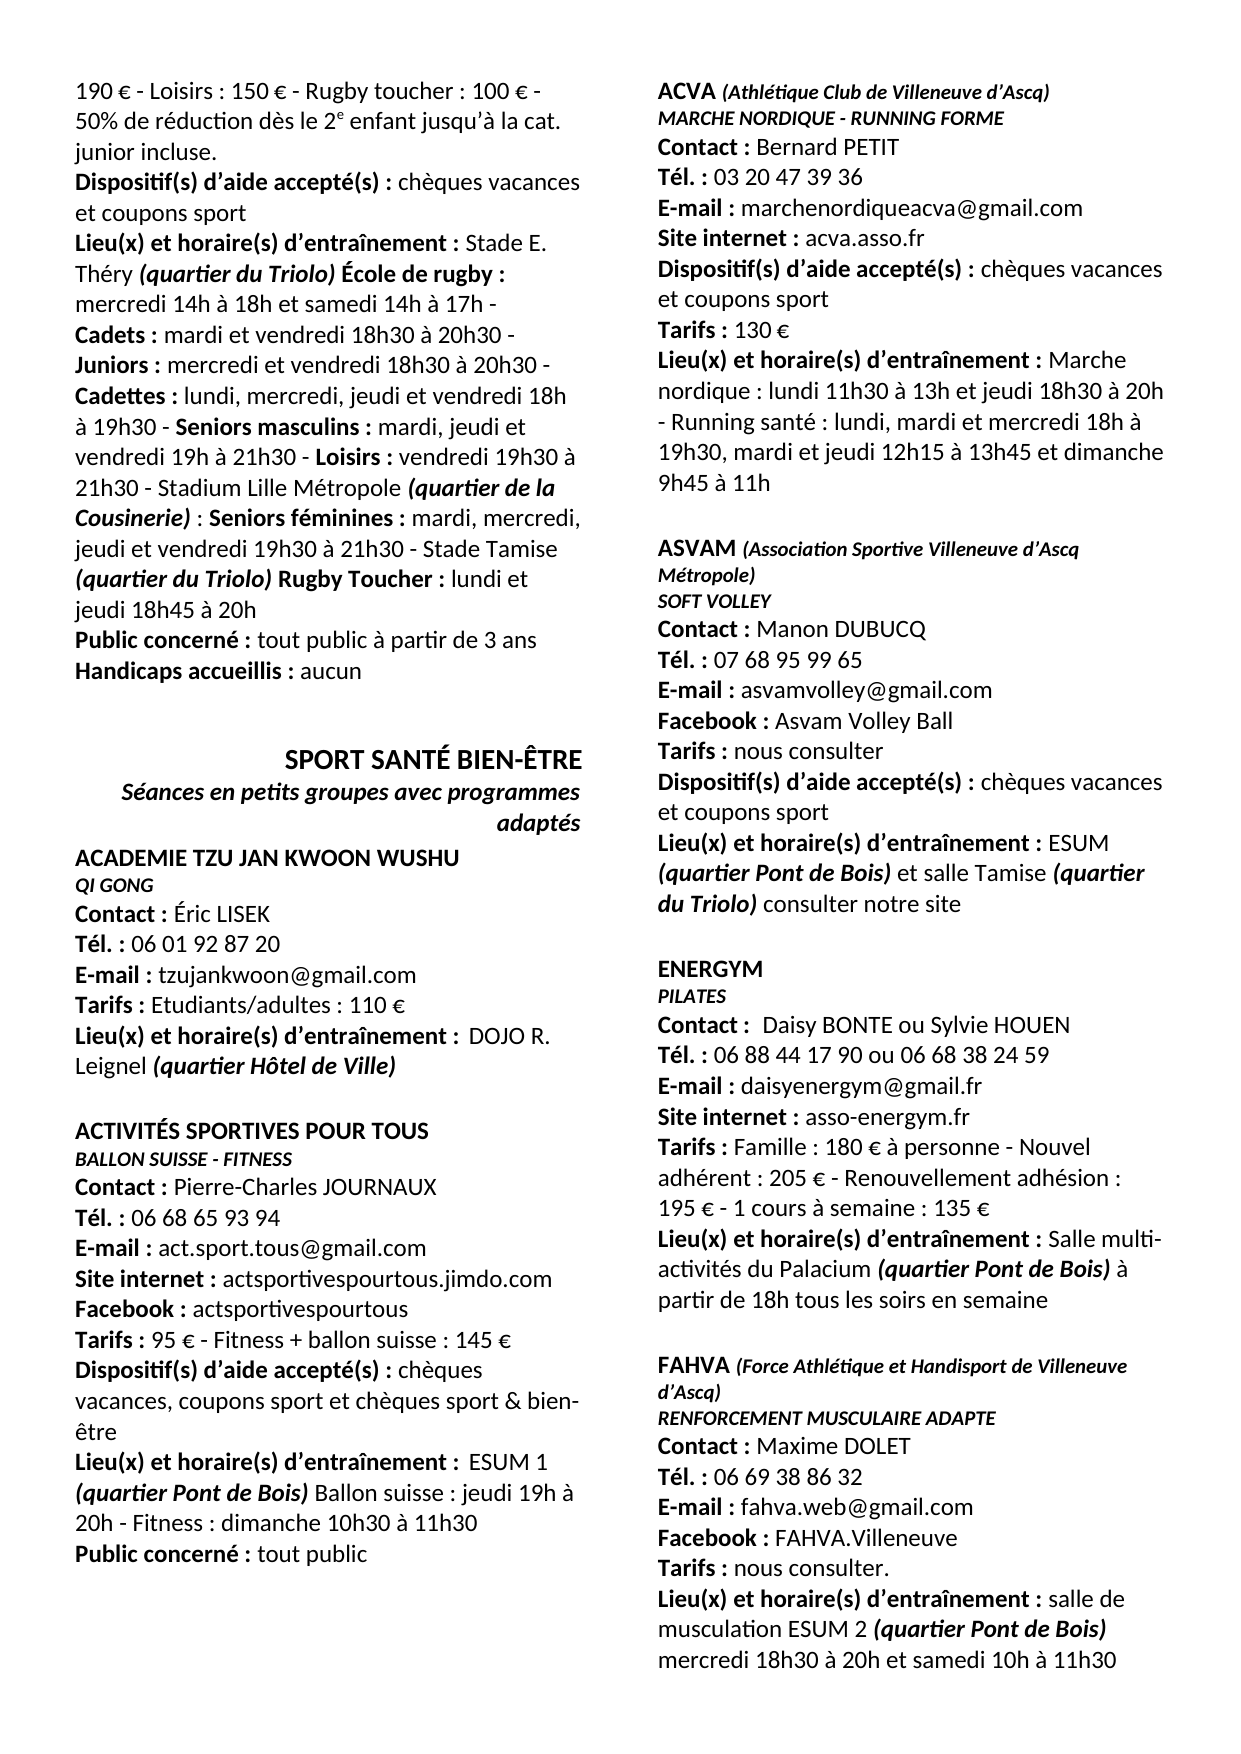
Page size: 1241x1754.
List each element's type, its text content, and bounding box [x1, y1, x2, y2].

subtitle MARCHE NORDIQUE - RUNNING FORME [658, 106, 1165, 131]
text Contact : Pierre-Charles JOURNAUX [75, 1171, 583, 1202]
text Tél. : 06 68 65 93 94 [75, 1202, 583, 1232]
text Lieu(x) et horaire(s) d’entraînement : DOJO R. Leignel (quartier Hôtel de Ville) [75, 1020, 583, 1081]
text Lieu(x) et horaire(s) d’entraînement : ESUM (quartier Pont de Bois) et salle Tamise (quartier du Triolo) consulter notre site [658, 827, 1165, 918]
text Dispositif(s) d’aide accepté(s) : chèques vacances et coupons sport [75, 167, 583, 228]
text Dispositif(s) d’aide accepté(s) : chèques vacances et coupons sport [658, 253, 1165, 314]
subtitle QI GONG [75, 872, 583, 898]
subtitle FAHVA (Force Athlétique et Handisport de Villeneuve d’Ascq) [658, 1349, 1165, 1405]
subtitle SPORT SANTÉ BIEN-ÊTRE [75, 741, 583, 777]
text Public concerné : tout public à partir de 3 ans [75, 624, 583, 655]
text Séances en petits groupes avec programmes adaptés [75, 777, 583, 838]
text Contact : Daisy BONTE ou Sylvie HOUEN [658, 1009, 1165, 1039]
text Lieu(x) et horaire(s) d’entraînement : Marche nordique : lundi 11h30 à 13h et jeudi 18h30 à 20h - Running santé : lundi, mardi et mercredi 18h à 19h30, mardi et jeudi 12h15 à 13h45 et dimanche 9h45 à 11h [658, 344, 1165, 497]
text Tarifs : nous consulter. [658, 1552, 1165, 1583]
text E-mail : marchenordiqueacva@gmail.com [658, 192, 1165, 222]
text Public concerné : tout public [75, 1538, 583, 1568]
subtitle ACTIVITÉS SPORTIVES POUR TOUS [75, 1116, 583, 1146]
text Lieu(x) et horaire(s) d’entraînement : Stade E. Théry (quartier du Triolo) École de rugby : mercredi 14h à 18h et samedi 14h à 17h - Cadets : mardi et vendredi 18h30 à 20h30 - Juniors : mercredi et vendredi 18h30 à 20h30 - Cadettes : lundi, mercredi, jeudi et vendredi 18h à 19h30 - Seniors masculins : mardi, jeudi et vendredi 19h à 21h30 - Loisirs : vendredi 19h30 à 21h30 - Stadium Lille Métropole (quartier de la Cousinerie) : Seniors féminines : mardi, mercredi, jeudi et vendredi 19h30 à 21h30 - Stade Tamise (quartier du Triolo) Rugby Toucher : lundi et jeudi 18h45 à 20h [75, 228, 583, 624]
text E-mail : daisyenergym@gmail.fr [658, 1070, 1165, 1101]
text E-mail : tzujankwoon@gmail.com [75, 959, 583, 989]
text Contact : Éric LISEK [75, 898, 583, 928]
subtitle ACADEMIE TZU JAN KWOON WUSHU [75, 842, 583, 872]
text E-mail : fahva.web@gmail.com [658, 1491, 1165, 1522]
subtitle SOFT VOLLEY [658, 588, 1165, 613]
text Contact : Maxime DOLET [658, 1430, 1165, 1461]
text Tarifs : nous consulter [658, 735, 1165, 766]
subtitle ASVAM (Association Sportive Villeneuve d’Ascq Métropole) [658, 532, 1165, 588]
subtitle ACVA (Athlétique Club de Villeneuve d’Ascq) [658, 75, 1165, 106]
text Site internet : actsportivespourtous.jimdo.com [75, 1263, 583, 1293]
text Site internet : asso-energym.fr [658, 1101, 1165, 1131]
text Facebook : Asvam Volley Ball [658, 705, 1165, 735]
text Handicaps accueillis : aucun [75, 655, 583, 685]
text Lieu(x) et horaire(s) d’entraînement : salle de musculation ESUM 2 (quartier Pont de Bois) mercredi 18h30 à 20h et samedi 10h à 11h30 [658, 1583, 1165, 1674]
text Tarifs : Etudiants/adultes : 110 € [75, 989, 583, 1020]
text Tél. : 06 88 44 17 90 ou 06 68 38 24 59 [658, 1039, 1165, 1070]
subtitle PILATES [658, 984, 1165, 1009]
text Dispositif(s) d’aide accepté(s) : chèques vacances, coupons sport et chèques sport & bien-être [75, 1354, 583, 1446]
text Tarifs : 95 € - Fitness + ballon suisse : 145 € [75, 1324, 583, 1354]
text Tél. : 06 69 38 86 32 [658, 1461, 1165, 1491]
text Tél. : 03 20 47 39 36 [658, 161, 1165, 192]
text Site internet : acva.asso.fr [658, 222, 1165, 253]
text Facebook : actsportivespourtous [75, 1293, 583, 1324]
text E-mail : act.sport.tous@gmail.com [75, 1232, 583, 1263]
subtitle RENFORCEMENT MUSCULAIRE ADAPTE [658, 1405, 1165, 1430]
text Facebook : FAHVA.Villeneuve [658, 1522, 1165, 1552]
text Contact : Manon DUBUCQ [658, 613, 1165, 644]
text Contact : Bernard PETIT [658, 131, 1165, 161]
subtitle ENERGYM [658, 953, 1165, 984]
subtitle BALLON SUISSE - FITNESS [75, 1146, 583, 1171]
text Tarifs : Famille : 180 € à personne - Nouvel adhérent : 205 € - Renouvellement adhésion : 195 € - 1 cours à semaine : 135 € [658, 1131, 1165, 1223]
text Dispositif(s) d’aide accepté(s) : chèques vacances et coupons sport [658, 766, 1165, 827]
text E-mail : asvamvolley@gmail.com [658, 674, 1165, 705]
text Lieu(x) et horaire(s) d’entraînement : ESUM 1 (quartier Pont de Bois) Ballon suisse : jeudi 19h à 20h - Fitness : dimanche 10h30 à 11h30 [75, 1446, 583, 1538]
text Tél. : 07 68 95 99 65 [658, 644, 1165, 674]
text Tél. : 06 01 92 87 20 [75, 928, 583, 959]
text Tarifs : 130 € [658, 314, 1165, 344]
text Lieu(x) et horaire(s) d’entraînement : Salle multi-activités du Palacium (quartier Pont de Bois) à partir de 18h tous les soirs en semaine [658, 1223, 1165, 1314]
